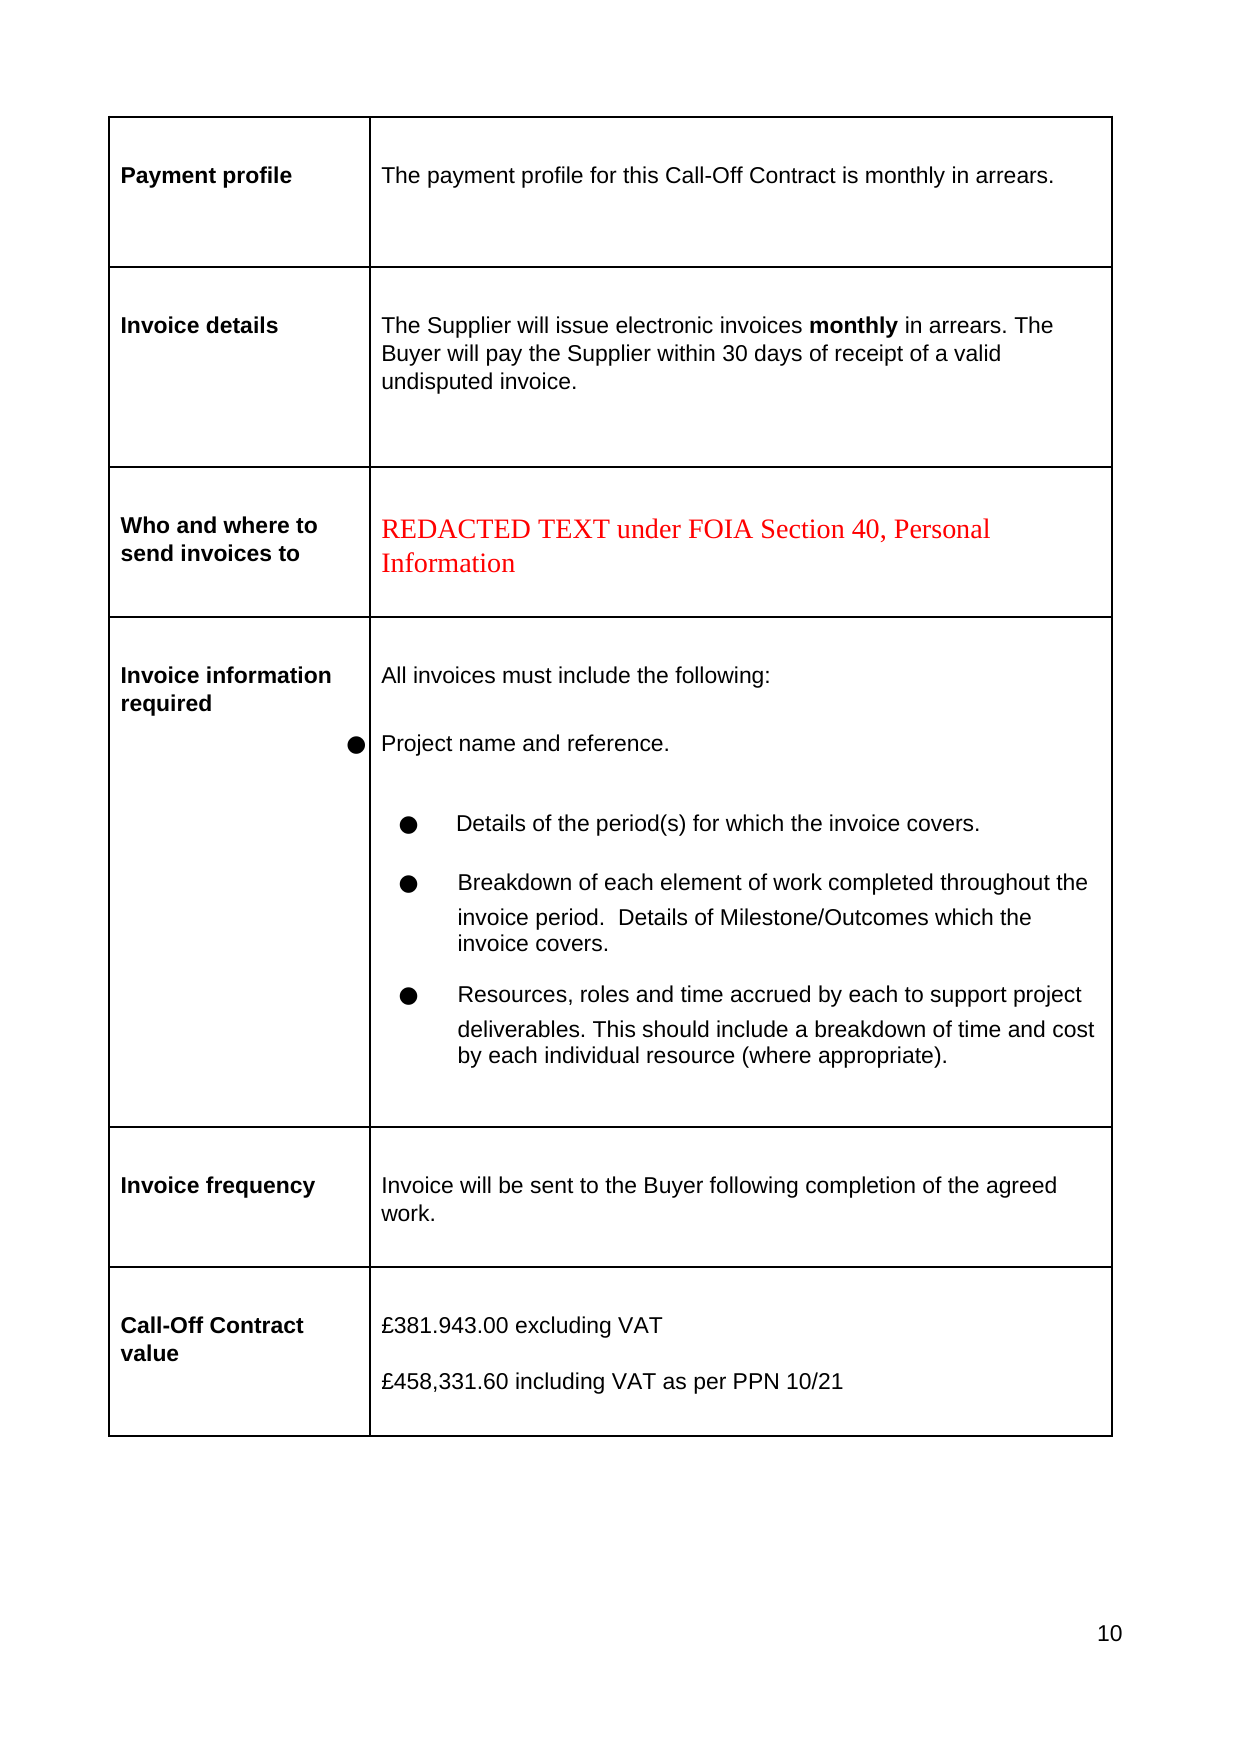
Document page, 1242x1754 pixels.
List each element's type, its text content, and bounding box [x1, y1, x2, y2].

table_cell Invoice details [110, 268, 369, 466]
table_cell The Supplier will issue electronic invoices monthly in arrears. The Buyer will pay the Supplier within 30 days of receipt of a valid undisputed invoice. [371, 268, 1111, 466]
table_cell Who and where to send invoices to [110, 468, 369, 616]
table_cell Payment profile [110, 118, 369, 266]
table_cell Call-Off Contract value [110, 1268, 369, 1435]
table_cell All invoices must include the following: Project name and reference. Details of the period(s) for which the invoice covers. Breakdown of each element of work completed throughout the invoice period. Details of Milestone/Outcomes which the invoice covers. Resources, roles and time accrued by each to support project deliverables. This should include a breakdown of time and cost by each individual resource (where appropriate). [371, 618, 1111, 1126]
table_cell REDACTED TEXT under FOIA Section 40, Personal Information [371, 468, 1111, 616]
table_cell Invoice information required [110, 618, 369, 1126]
table_cell Invoice frequency [110, 1128, 369, 1266]
table_cell The payment profile for this Call-Off Contract is monthly in arrears. [371, 118, 1111, 266]
table_cell Invoice will be sent to the Buyer following completion of the agreed work. [371, 1128, 1111, 1266]
table_cell £381.943.00 excluding VAT £458,331.60 including VAT as per PPN 10/21 [371, 1268, 1111, 1435]
